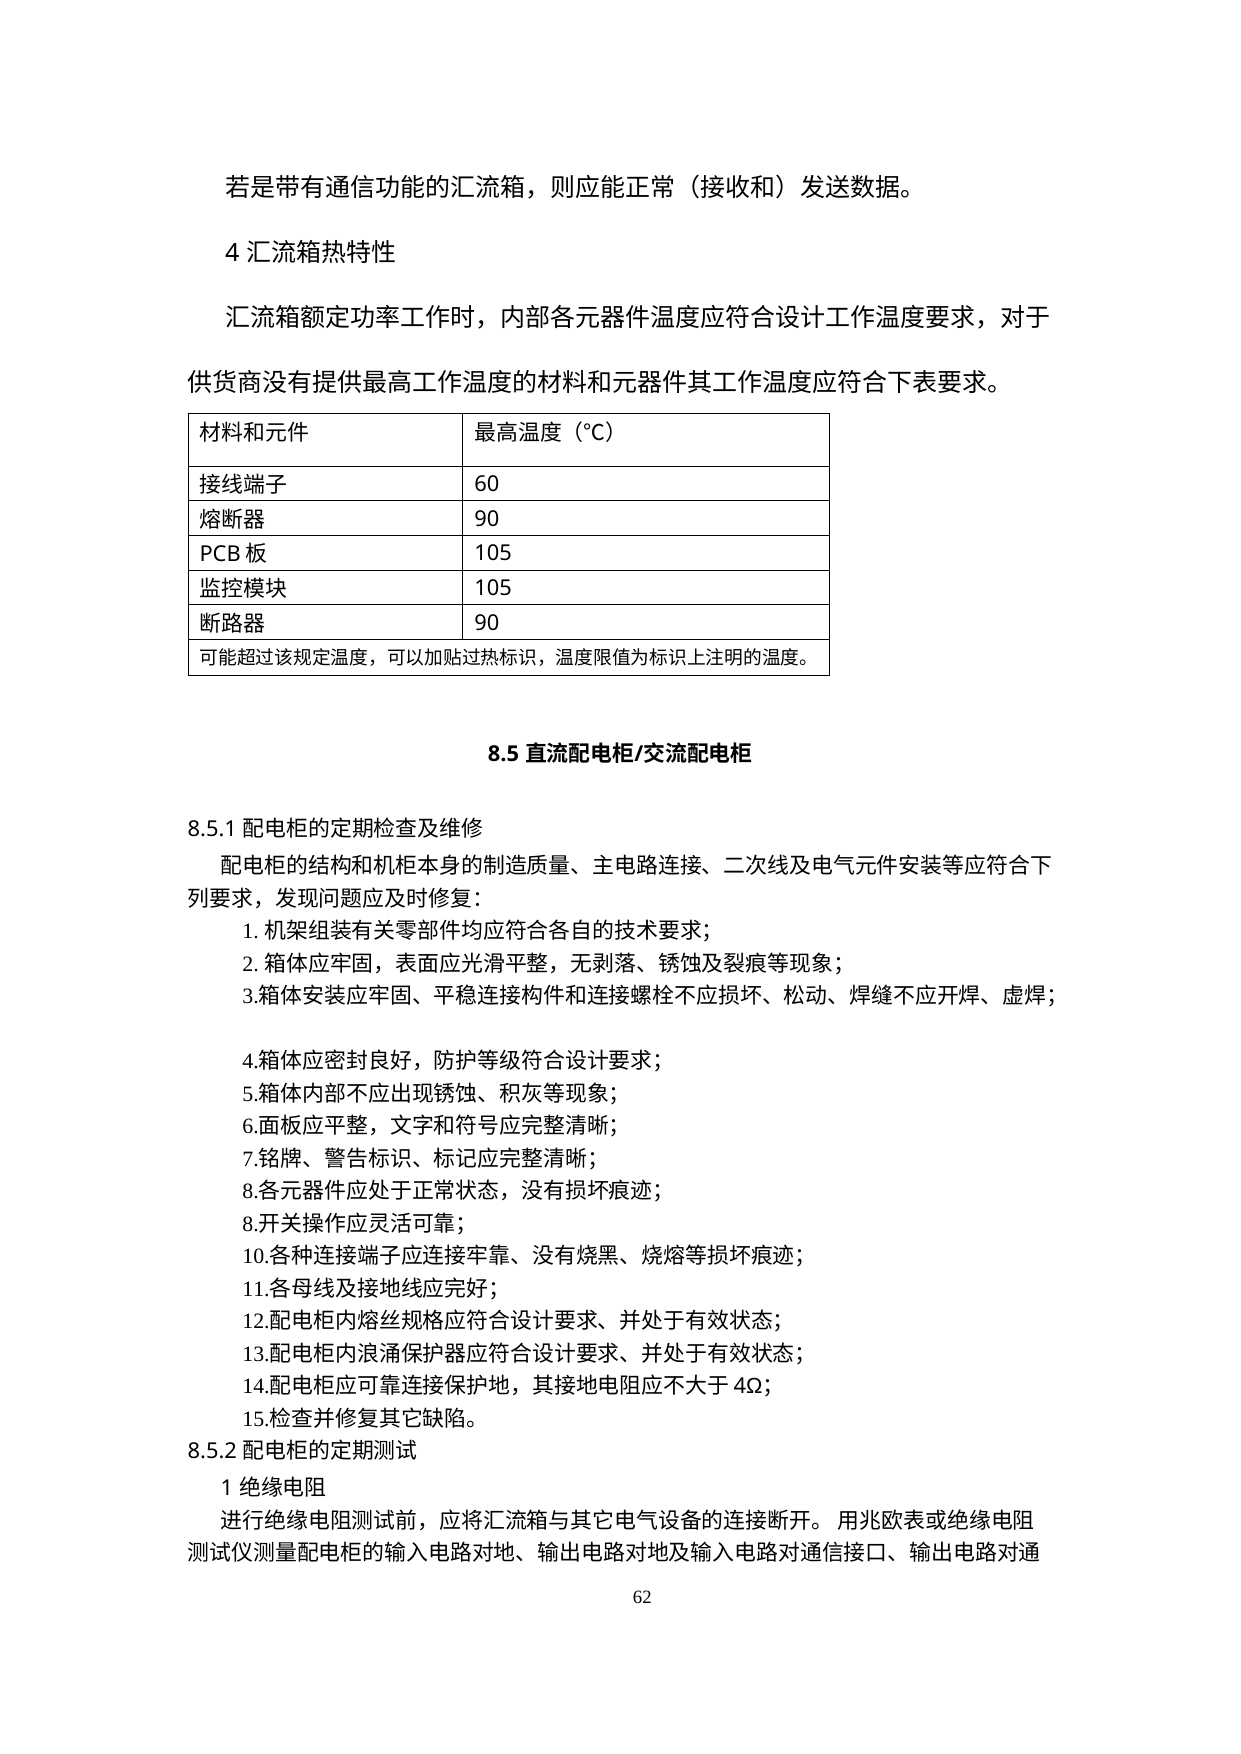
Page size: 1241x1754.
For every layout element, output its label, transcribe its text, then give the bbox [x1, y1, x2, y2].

table_cell 60 [463, 467, 829, 500]
text 若是带有通信功能的汇流箱，则应能正常（接收和）发送数据。 [187, 153, 1053, 218]
list 8.开关操作应灵活可靠； [187, 1205, 1053, 1238]
table_cell 接线端子 [189, 467, 462, 500]
list 8.各元器件应处于正常状态，没有损坏痕迹； [187, 1173, 1053, 1205]
table_cell 105 [463, 536, 829, 569]
list 12.配电柜内熔丝规格应符合设计要求、并处于有效状态； [187, 1303, 1053, 1335]
text 配电柜的结构和机柜本身的制造质量、主电路连接、二次线及电气元件安装等应符合下列要求，发现问题应及时修复： [187, 848, 1053, 913]
list 14.配电柜应可靠连接保护地，其接地电阻应不大于4Ω； [187, 1368, 1053, 1400]
text 4 汇流箱热特性 [187, 218, 1053, 283]
list 13.配电柜内浪涌保护器应符合设计要求、并处于有效状态； [187, 1335, 1053, 1368]
table_cell 监控模块 [189, 571, 462, 604]
table_header 最高温度（℃） [463, 414, 829, 466]
list 15.检查并修复其它缺陷。 [187, 1400, 1053, 1433]
table_header 材料和元件 [189, 414, 462, 466]
table_cell 90 [463, 501, 829, 535]
list 7.铭牌、警告标识、标记应完整清晰； [187, 1140, 1053, 1173]
list 5.箱体内部不应出现锈蚀、积灰等现象； [187, 1075, 1053, 1108]
list 2. 箱体应牢固，表面应光滑平整，无剥落、锈蚀及裂痕等现象； [187, 945, 1053, 978]
table_cell 可能超过该规定温度，可以加贴过热标识，温度限值为标识上注明的温度。 [189, 640, 829, 674]
text 汇流箱额定功率工作时，内部各元器件温度应符合设计工作温度要求，对于供货商没有提供最高工作温度的材料和元器件其工作温度应符合下表要求。 [187, 283, 1053, 413]
table_cell PCB板 [189, 536, 462, 569]
list 11.各母线及接地线应完好； [187, 1270, 1053, 1303]
list 1. 机架组装有关零部件均应符合各自的技术要求； [187, 913, 1053, 945]
text 8.5.2 配电柜的定期测试 [187, 1433, 1053, 1465]
table_cell 105 [463, 571, 829, 604]
list 4.箱体应密封良好，防护等级符合设计要求； [187, 1043, 1053, 1075]
table_cell 熔断器 [189, 501, 462, 535]
list 3.箱体安装应牢固、平稳连接构件和连接螺栓不应损坏、松动、焊缝不应开焊、虚焊； [187, 978, 1053, 1043]
table_cell 90 [463, 605, 829, 639]
list 10.各种连接端子应连接牢靠、没有烧黑、烧熔等损坏痕迹； [187, 1238, 1053, 1270]
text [187, 1502, 1053, 1567]
list 6.面板应平整，文字和符号应完整清晰； [187, 1108, 1053, 1140]
text 1 绝缘电阻 [187, 1470, 1053, 1502]
table_cell 断路器 [189, 605, 462, 639]
text 8.5.1 配电柜的定期检查及维修 [187, 811, 1053, 843]
subtitle 8.5 直流配电柜/交流配电柜 [187, 735, 1053, 768]
